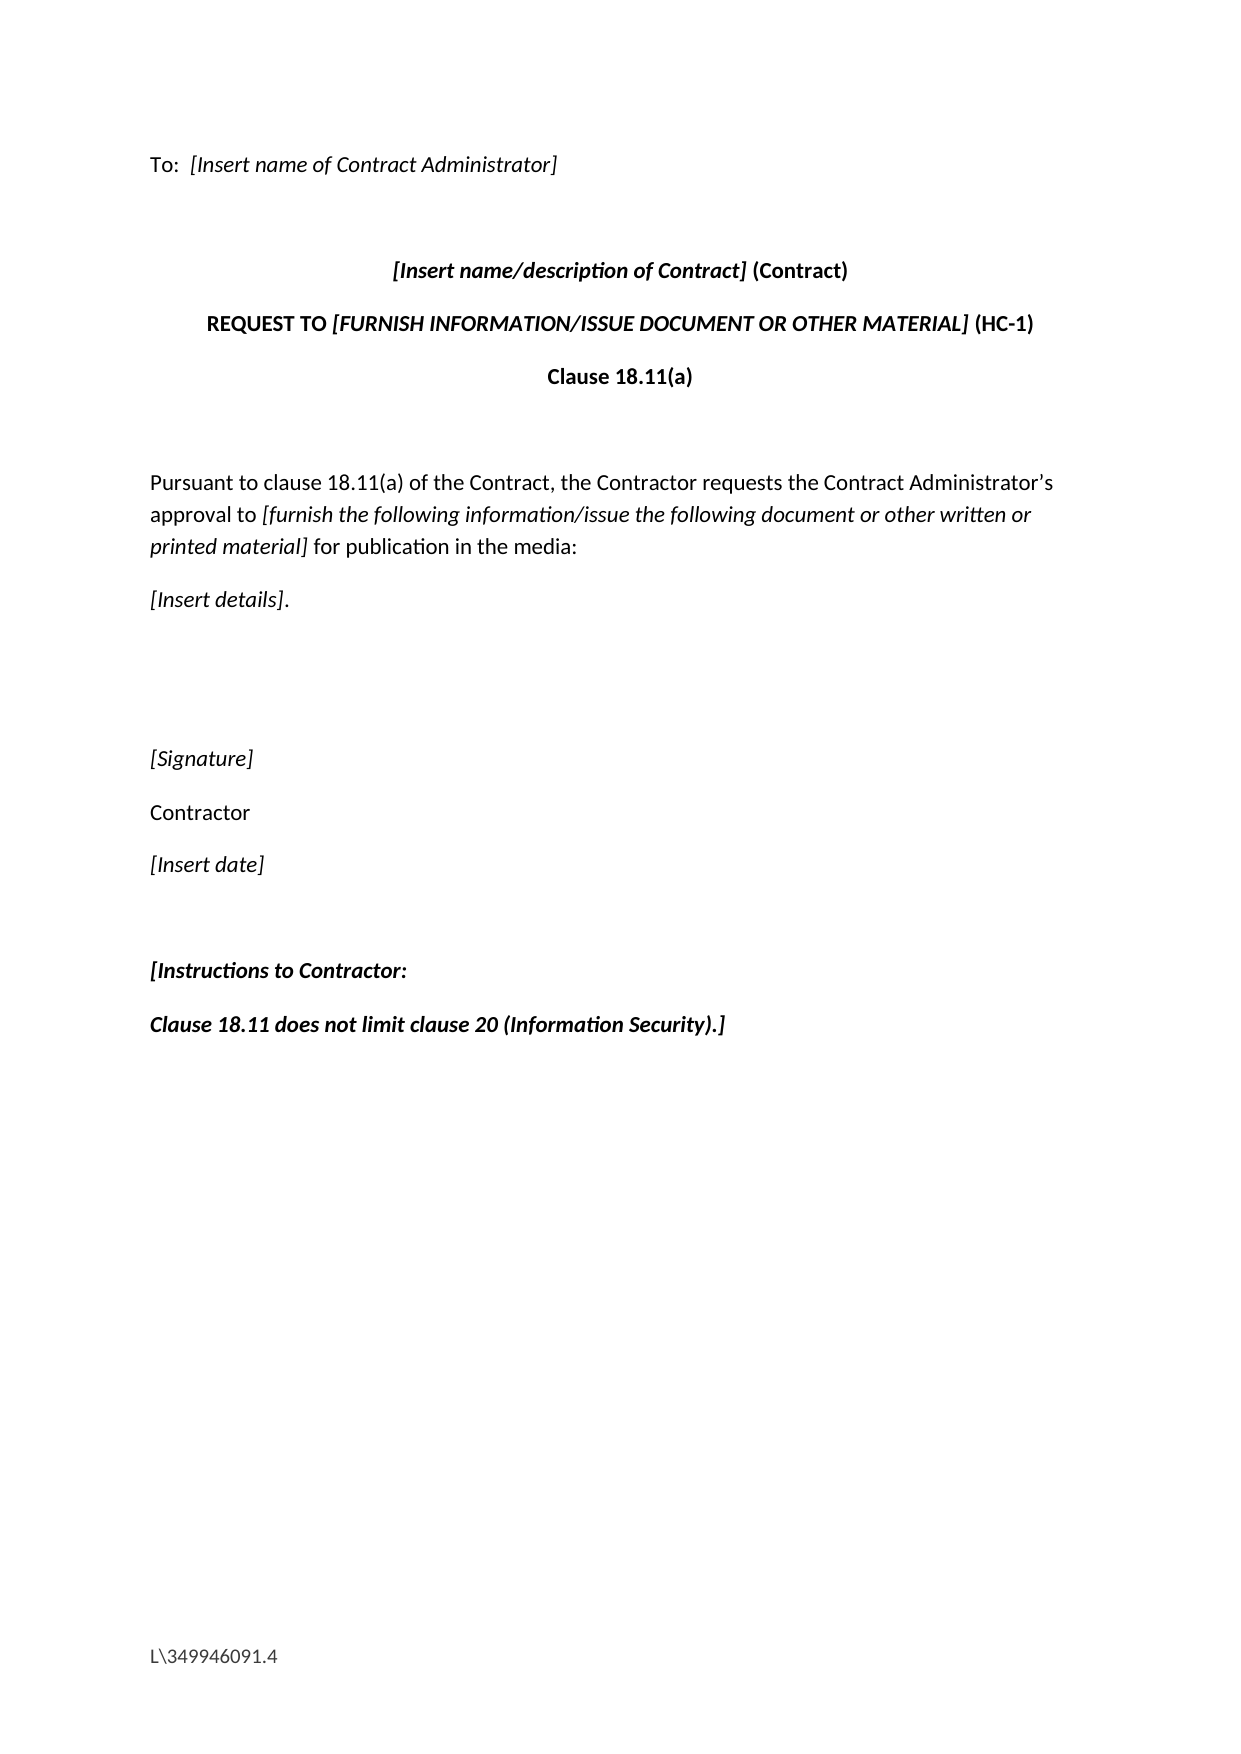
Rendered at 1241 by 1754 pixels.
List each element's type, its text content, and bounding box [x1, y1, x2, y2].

text [Signature] [150, 744, 1090, 773]
text To: [Insert name of Contract Administrator] [150, 150, 1090, 178]
text REQUEST TO [FURNISH INFORMATION/ISSUE DOCUMENT OR OTHER MATERIAL] (HC-1) [150, 309, 1090, 337]
text Pursuant to clause 18.11(a) of the Contract, the Contractor requests the Contract Administrator’s approval to [furnish the following information/issue the following document or other written or printed material] for publication in the media: [150, 468, 1090, 561]
text [Instructions to Contractor: [150, 957, 1090, 985]
text Contractor [150, 798, 1090, 826]
text Clause 18.11 does not limit clause 20 (Information Security).] [150, 1010, 1090, 1038]
text Clause 18.11(a) [150, 362, 1090, 390]
text [Insert date] [150, 851, 1090, 879]
text [Insert name/description of Contract] (Contract) [150, 256, 1090, 284]
text [Insert details]. [150, 586, 1090, 613]
